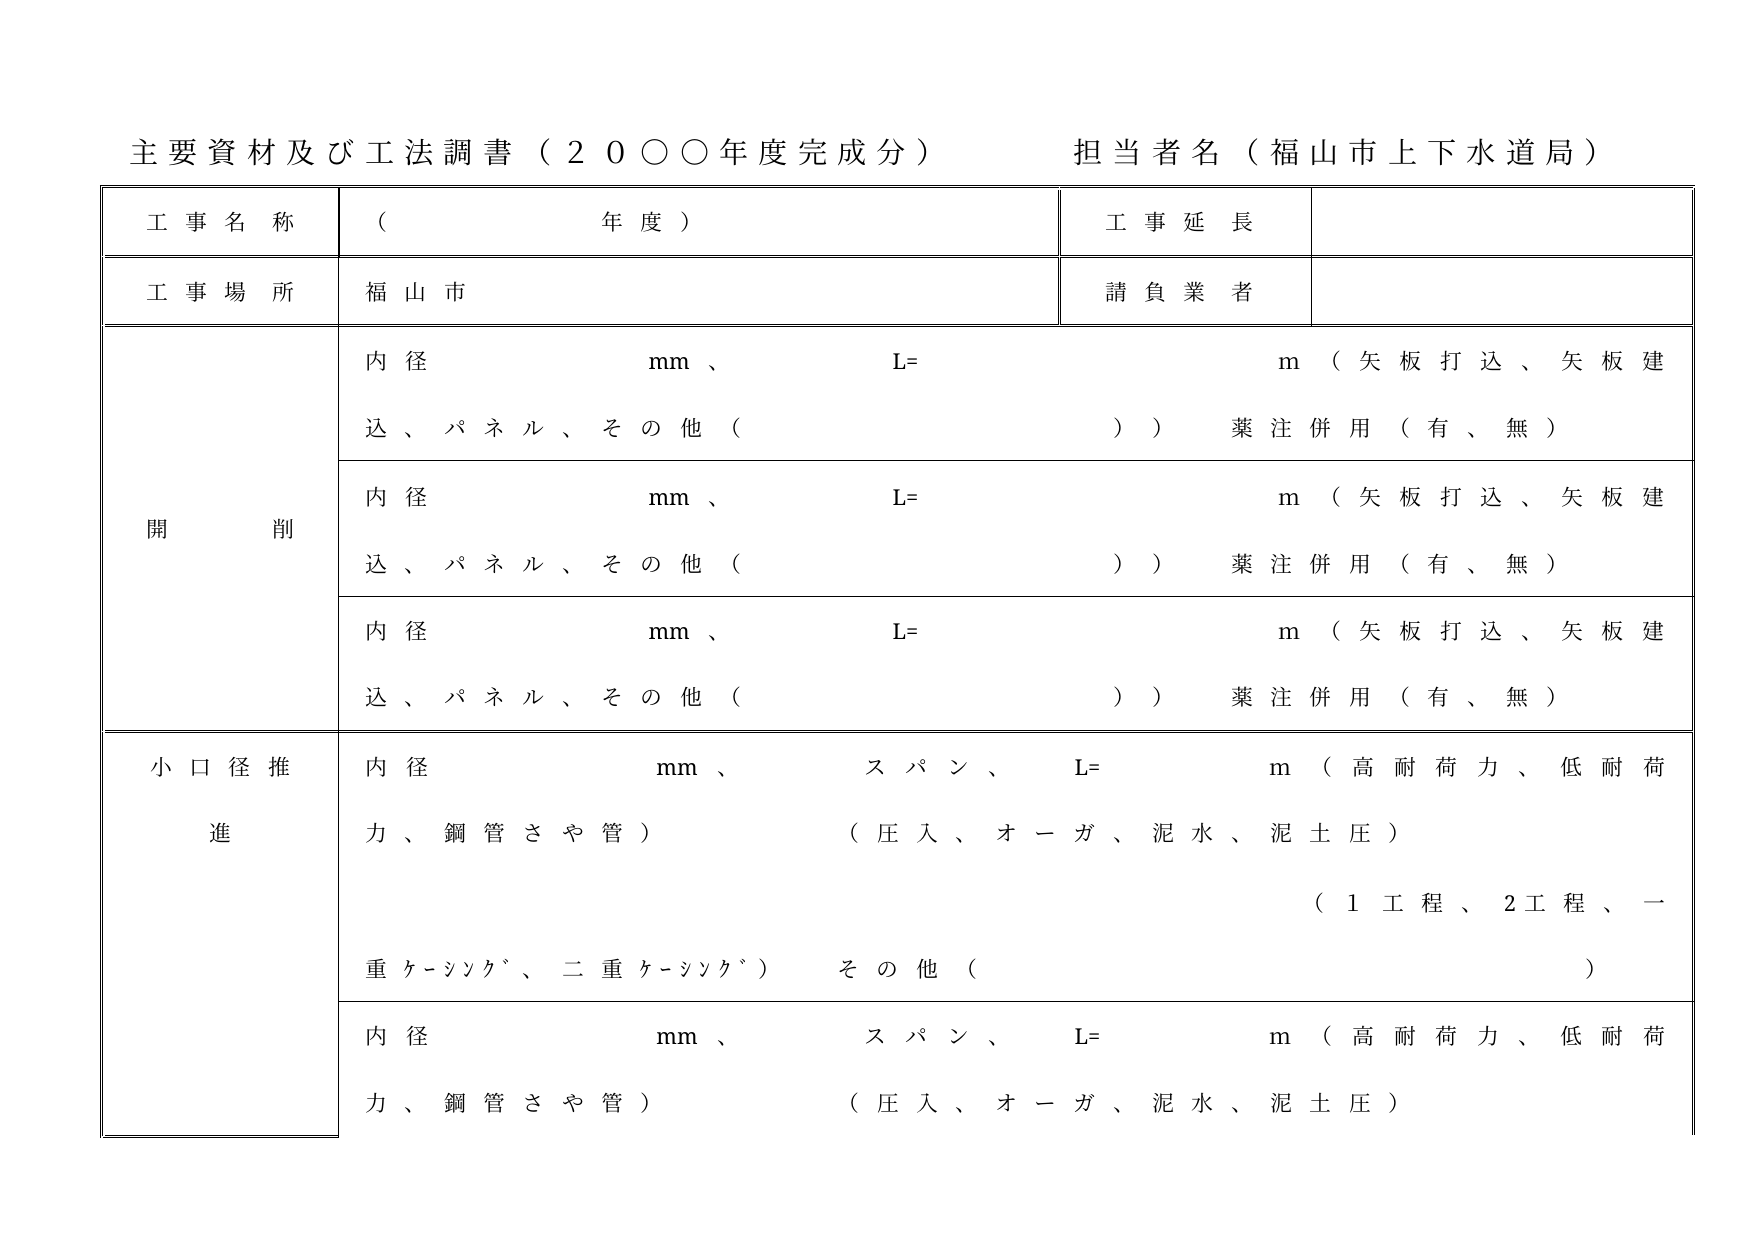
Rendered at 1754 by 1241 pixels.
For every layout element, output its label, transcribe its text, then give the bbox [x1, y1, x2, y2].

table_cell 工事場所 [103, 255, 338, 324]
table_header 工事名称 [103, 188, 338, 254]
table_header [1312, 188, 1693, 254]
table_header （ 年度） [340, 188, 1059, 254]
table_cell 小口径推進 [103, 730, 338, 1135]
table_cell 内径 mm、 L= ｍ（矢板打込、矢板建込、パネル、その他（ ）） 薬注併用（有、無） [339, 327, 1692, 460]
table_cell （１工程、2工程、一重ｹｰｼﾝｸﾞ、二重ｹｰｼﾝｸﾞ） その他（ ） [339, 865, 1692, 1001]
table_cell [339, 1002, 1692, 1135]
table_cell 内径 mm、 L= ｍ（矢板打込、矢板建込、パネル、その他（ ）） 薬注併用（有、無） [339, 461, 1692, 596]
table_cell 内径 mm、 L= ｍ（矢板打込、矢板建込、パネル、その他（ ）） 薬注併用（有、無） [339, 597, 1692, 729]
table_cell [1312, 258, 1692, 324]
table_cell 福山市 [339, 258, 1058, 324]
table_cell 請負業者 [1061, 258, 1311, 324]
text 主要資材及び工法調書（２０○○年度完成分） 担当者名（福山市上下水道局） [89, 119, 1664, 185]
table_cell 内径 mm、 スパン、 L= ｍ（高耐荷力、低耐荷力、鋼管さや管） （圧入、オーガ、泥水、泥土圧） [339, 733, 1692, 865]
table_header 工事延長 [1059, 188, 1311, 254]
table_cell 開削 [101, 324, 338, 729]
